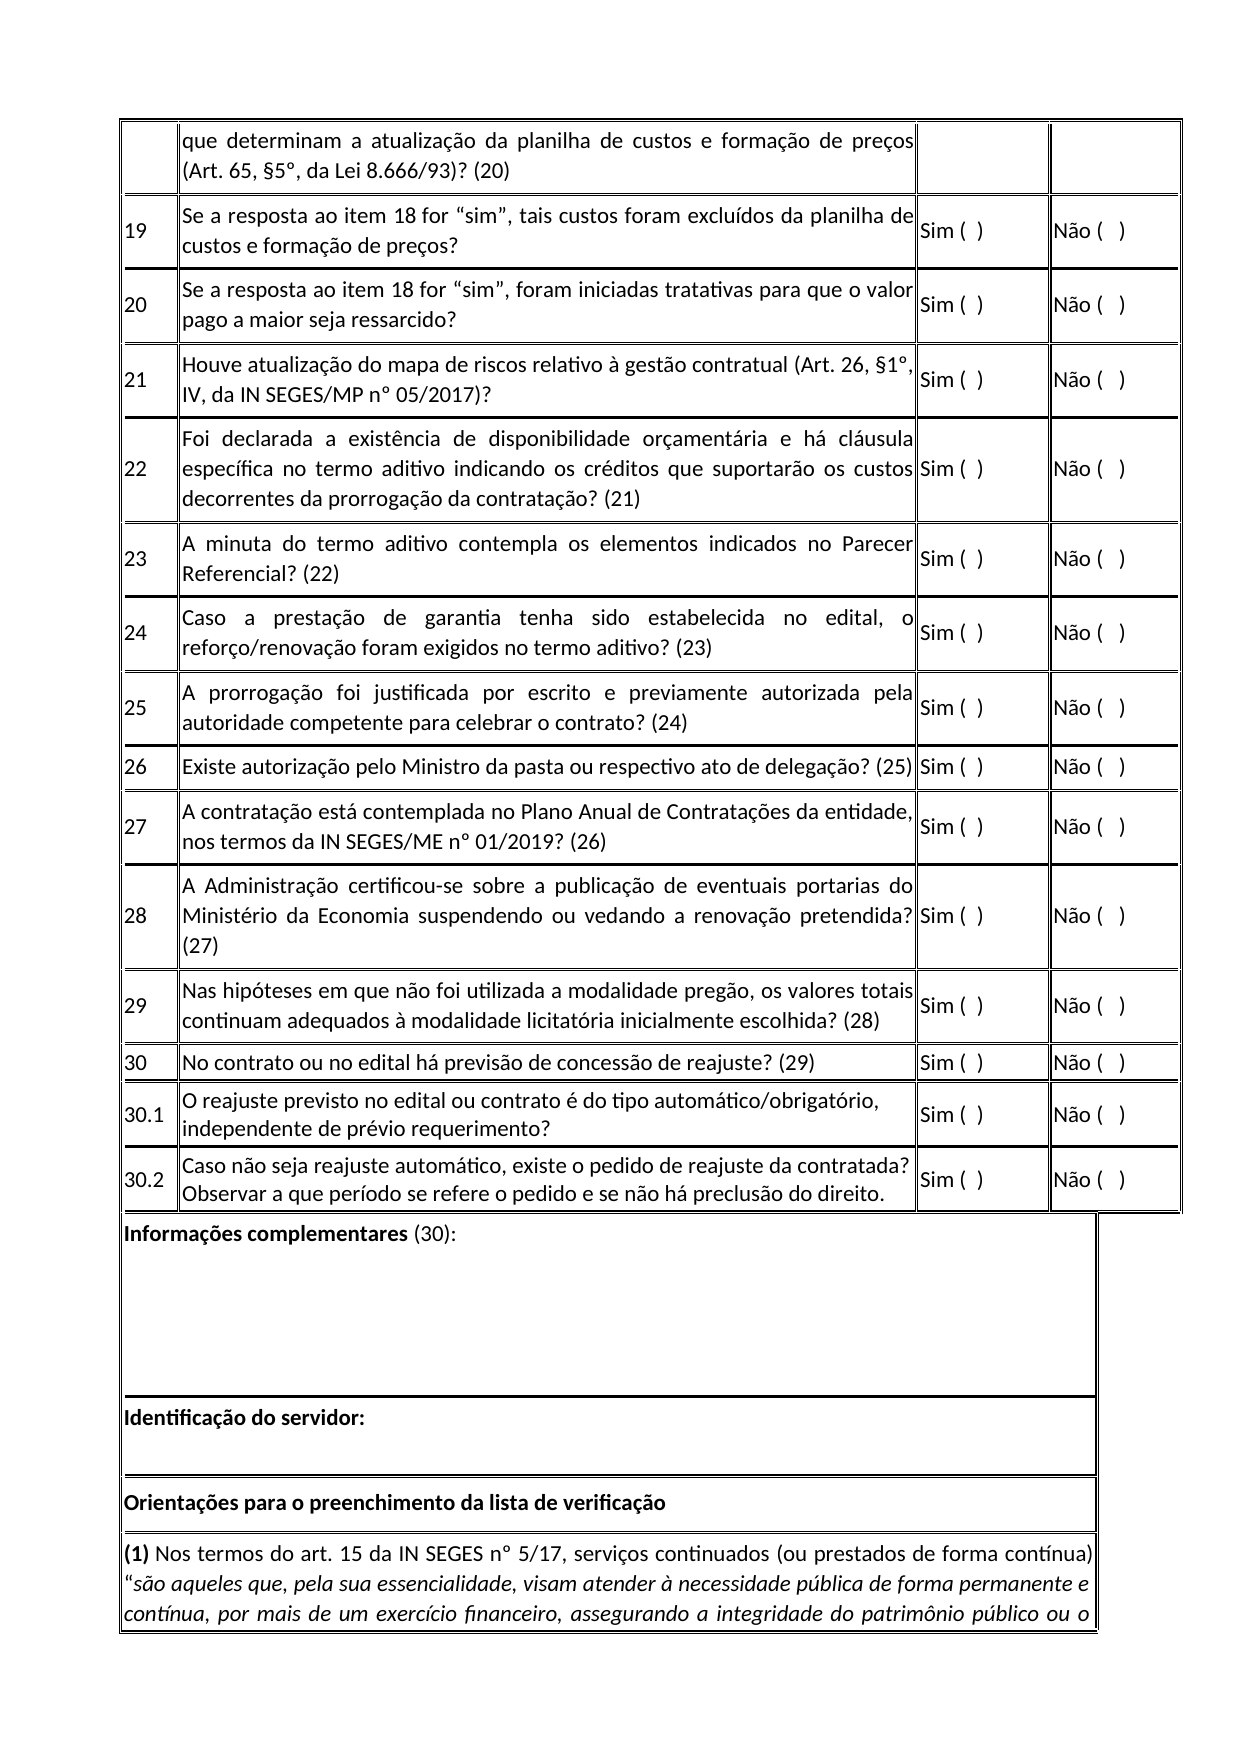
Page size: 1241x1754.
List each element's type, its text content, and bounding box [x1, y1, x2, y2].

table_cell Sim ( ) [918, 270, 1048, 342]
table_cell 30 [120, 1042, 179, 1079]
table_cell Sim ( ) [918, 792, 1048, 863]
table_cell Sim ( ) [918, 673, 1048, 744]
table_cell Sim ( ) [918, 196, 1048, 267]
table_cell Não ( ) [1052, 863, 1181, 967]
table_cell Não ( ) [1052, 595, 1180, 669]
table_cell Sim ( ) [918, 598, 1048, 669]
table_cell A prorrogação foi justificada por escrito e previamente autorizada pela autoridade competente para celebrar o contrato? (24) [180, 673, 915, 744]
table_cell Não ( ) [1050, 521, 1181, 595]
table_cell Não ( ) [1050, 1042, 1181, 1079]
table_cell 25 [122, 670, 177, 744]
table_cell Sim ( ) [918, 1148, 1048, 1210]
table_cell 18 [122, 122, 179, 193]
table_cell A Administração certificou-se sobre a publicação de eventuais portarias do Ministério da Economia suspendendo ou vedando a renovação pretendida? (27) [180, 866, 915, 967]
table_cell Se a resposta ao item 18 for “sim”, tais custos foram excluídos da planilha de custos e formação de preços? [180, 196, 915, 267]
table_cell 30.1 [122, 1079, 177, 1145]
table_cell Informações complementares (30): [122, 1210, 1096, 1395]
table_cell 24 [122, 595, 177, 669]
table_cell Não ( ) [1052, 789, 1180, 863]
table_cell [179, 122, 917, 193]
table_cell Caso não seja reajuste automático, existe o pedido de reajuste da contratada? Observar a que período se refere o pedido e se não há preclusão do direito. [180, 1148, 915, 1210]
table_cell Identificação do servidor: [122, 1395, 1095, 1474]
table_cell Se a resposta ao item 18 for “sim”, foram iniciadas tratativas para que o valor pago a maior seja ressarcido? [180, 270, 915, 342]
table_cell Nas hipóteses em que não foi utilizada a modalidade pregão, os valores totais continuam adequados à modalidade licitatória inicialmente escolhida? (28) [180, 971, 915, 1042]
table_cell Caso a prestação de garantia tenha sido estabelecida no edital, o reforço/renovação foram exigidos no termo aditivo? (23) [180, 598, 915, 669]
table_cell A contratação está contemplada no Plano Anual de Contratações da entidade, nos termos da IN SEGES/ME nº 01/2019? (26) [180, 792, 915, 863]
table_cell 20 [122, 267, 177, 342]
table_cell Não ( ) [1050, 342, 1181, 416]
table_cell 22 [122, 416, 177, 521]
table_cell 23 [120, 521, 179, 595]
table_cell 26 [122, 744, 177, 788]
table_cell Existe autorização pelo Ministro da pasta ou respectivo ato de delegação? (25) [180, 747, 915, 788]
table_cell Não ( ) [1052, 267, 1180, 342]
table_cell Não ( ) [1052, 670, 1180, 744]
table_cell Houve atualização do mapa de riscos relativo à gestão contratual (Art. 26, §1º, IV, da IN SEGES/MP nº 05/2017)? [180, 345, 915, 416]
table_cell 27 [122, 789, 177, 863]
table_cell Sim ( ) [918, 419, 1048, 521]
table_cell Foi declarada a existência de disponibilidade orçamentária e há cláusula específica no termo aditivo indicando os créditos que suportarão os custos decorrentes da prorrogação da contratação? (21) [180, 419, 915, 521]
table_cell Sim ( ) [917, 120, 1050, 193]
table_cell Sim ( ) [918, 1083, 1048, 1145]
table_cell O reajuste previsto no edital ou contrato é do tipo automático/obrigatório, independente de prévio requerimento? [180, 1083, 915, 1145]
table_cell Sim ( ) [918, 971, 1048, 1042]
table_cell Orientações para o preenchimento da lista de verificação [122, 1474, 1096, 1531]
table_cell Sim ( ) [918, 866, 1048, 967]
table_cell Não ( ) [1052, 1145, 1180, 1210]
table_cell Não ( ) [1050, 122, 1180, 193]
table_cell No contrato ou no edital há previsão de concessão de reajuste? (29) [180, 1045, 915, 1079]
table_cell Não ( ) [1052, 968, 1180, 1042]
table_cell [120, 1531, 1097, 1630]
table_cell 19 [120, 193, 179, 267]
table_cell Sim ( ) [918, 524, 1048, 595]
table_cell Sim ( ) [918, 1045, 1048, 1079]
table_cell 29 [122, 968, 177, 1042]
table_cell 28 [120, 863, 177, 967]
table_cell A minuta do termo aditivo contempla os elementos indicados no Parecer Referencial? (22) [180, 524, 915, 595]
table_cell Não ( ) [1050, 193, 1181, 267]
table_cell Não ( ) [1052, 416, 1180, 521]
table_cell Não ( ) [1052, 744, 1180, 788]
table_cell Não ( ) [1052, 1079, 1180, 1145]
table_cell 21 [120, 342, 179, 416]
table_cell Sim ( ) [918, 345, 1048, 416]
table_cell 30.2 [122, 1145, 177, 1210]
table_cell Sim ( ) [918, 747, 1048, 788]
